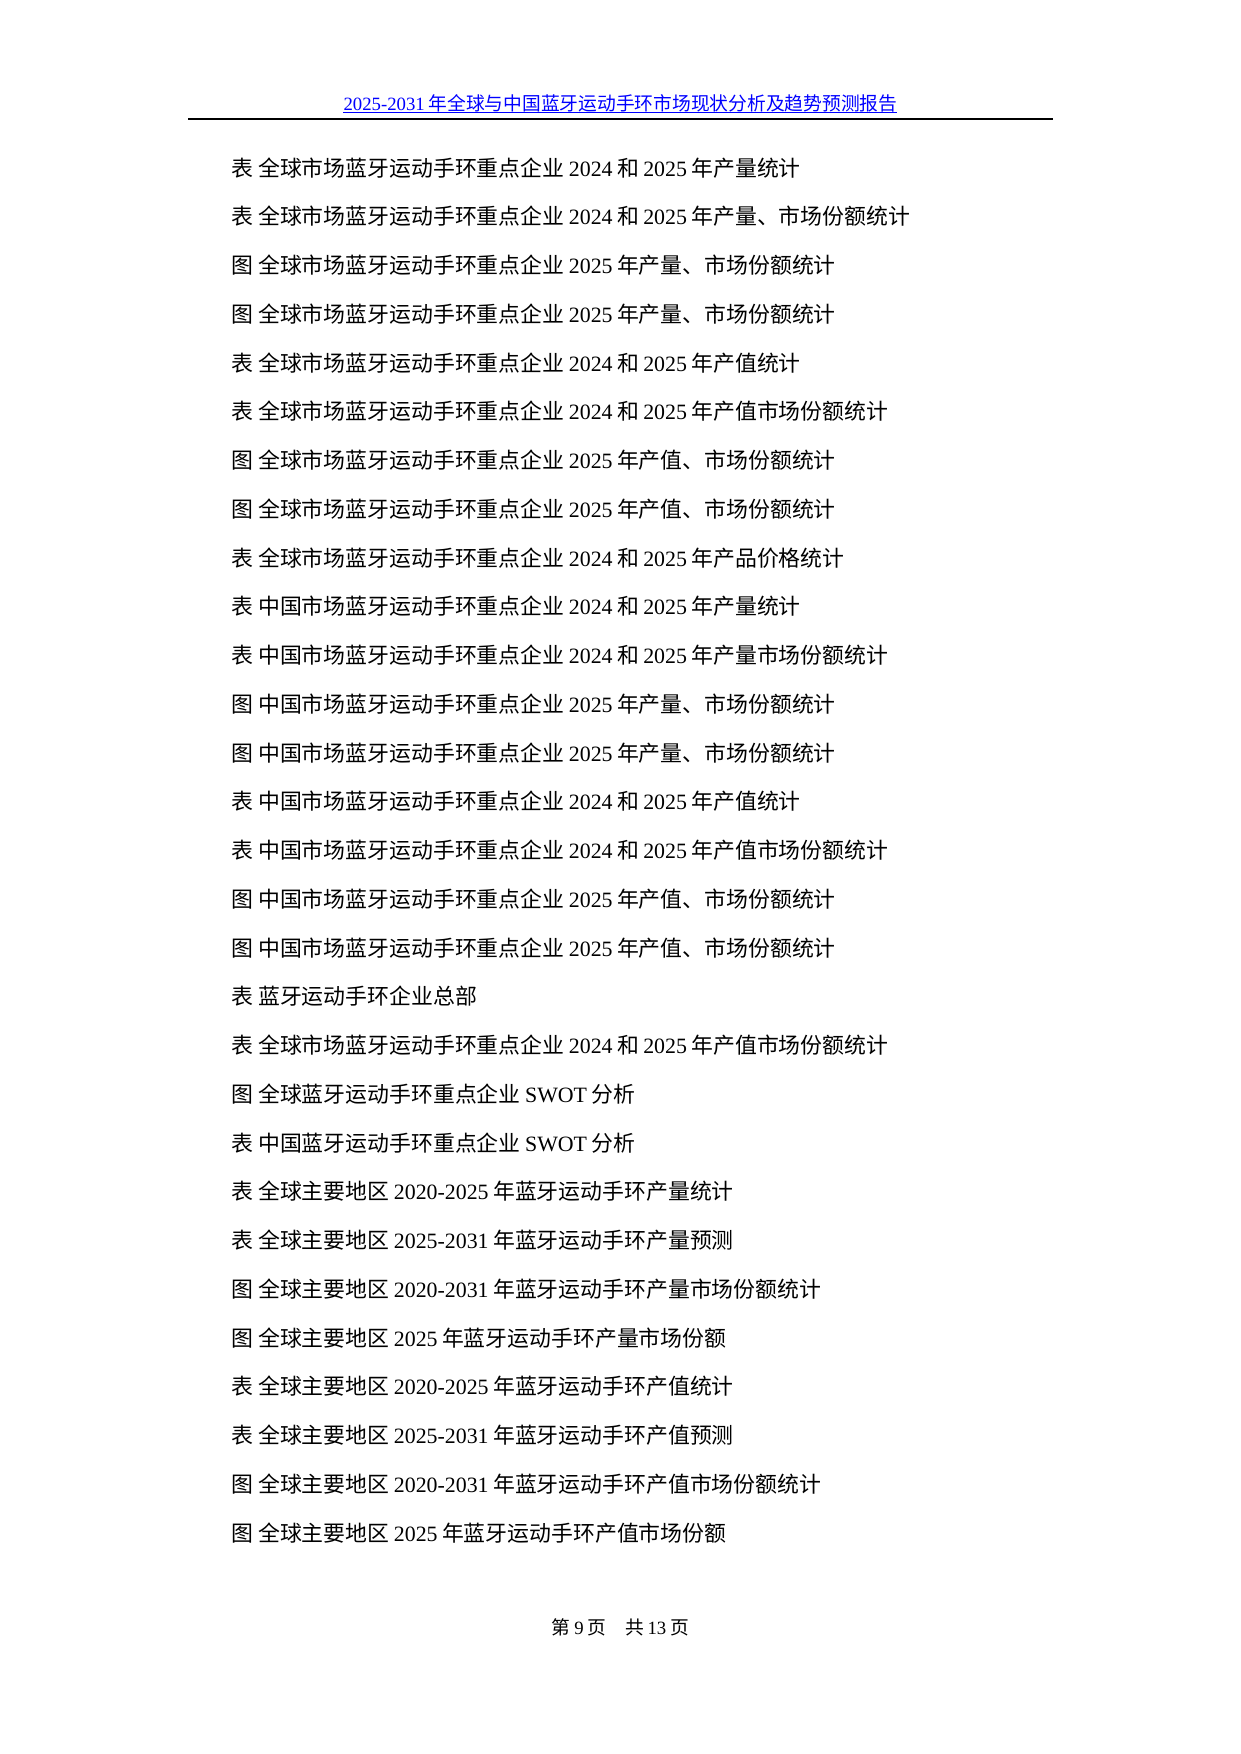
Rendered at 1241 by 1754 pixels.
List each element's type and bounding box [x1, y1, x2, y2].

text [187, 150, 1053, 1548]
